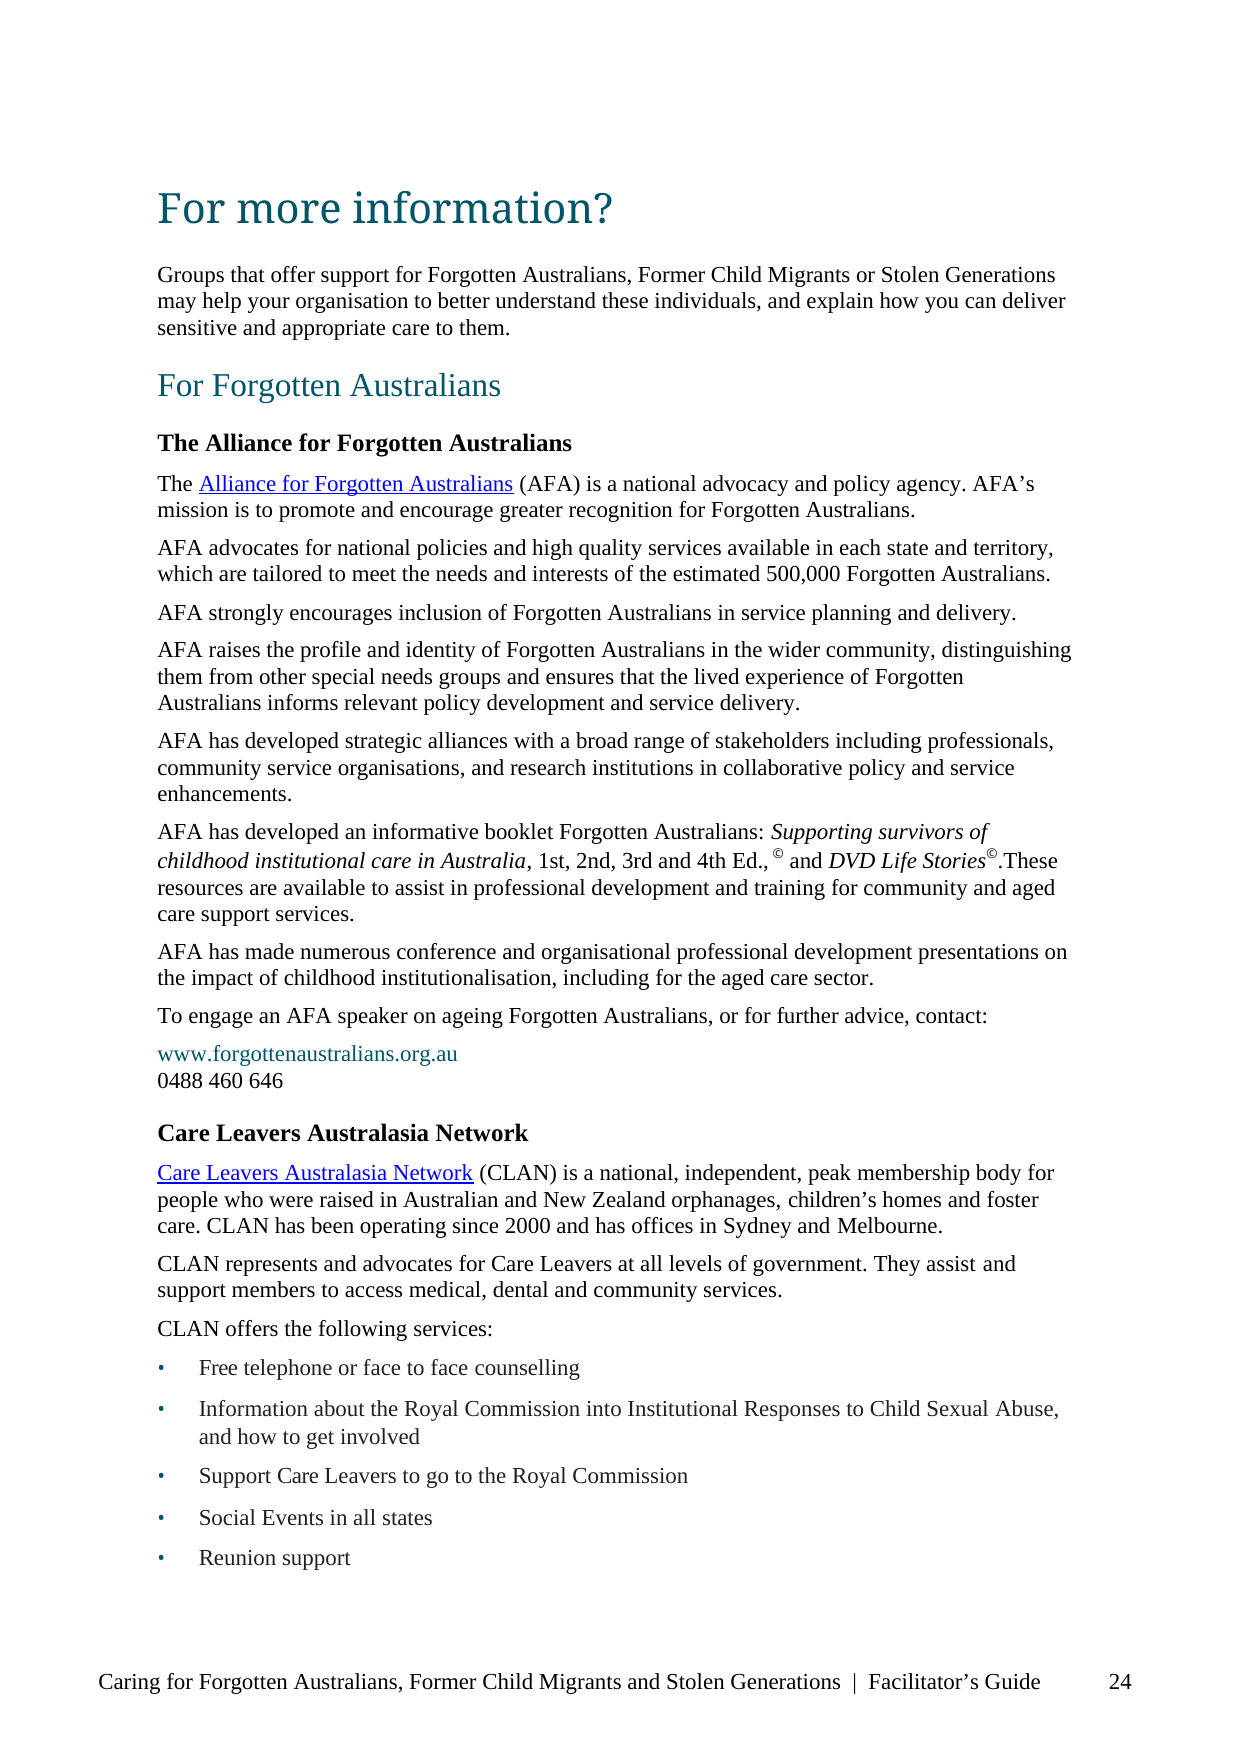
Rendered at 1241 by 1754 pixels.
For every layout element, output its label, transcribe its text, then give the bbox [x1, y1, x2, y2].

text AFA has developed strategic alliances with a broad range of stakeholders including professionals, community service organisations, and research institutions in collaborative policy and service enhancements. [157, 727, 1075, 806]
text AFA raises the profile and identity of Forgotten Australians in the wider community, distinguishing them from other special needs groups and ensures that the lived experience of Forgotten Australians informs relevant policy development and service delivery. [157, 637, 1075, 716]
picture [169, 1050, 174, 1058]
text AFA advocates for national policies and high quality services available in each state and territory, which are tailored to meet the needs and interests of the estimated 500,000 Forgotten Australians. [157, 534, 1075, 587]
text AFA strongly encourages inclusion of Forgotten Australians in service planning and delivery. [157, 598, 1075, 625]
subtitle Care Leavers Australasia Network [157, 1118, 1075, 1147]
text To engage an AFA speaker on ageing Forgotten Australians, or for further advice, contact: [157, 1002, 1075, 1029]
list Free telephone or face to face counselling [157, 1353, 1075, 1382]
subtitle For more information? [157, 179, 1134, 236]
text Care Leavers Australasia Network (CLAN) is a national, independent, peak membership body for people who were raised in Australian and New Zealand orphanages, children’s homes and foster care. CLAN has been operating since 2000 and has offices in Sydney and Melbourne. [157, 1159, 1075, 1238]
subtitle For Forgotten Australians [157, 365, 1134, 403]
list Social Events in all states [157, 1503, 1075, 1531]
subtitle The Alliance for Forgotten Australians [157, 428, 1075, 457]
text CLAN represents and advocates for Care Leavers at all levels of government. They assist and support members to access medical, dental and community services. [157, 1250, 1075, 1303]
text AFA has developed an informative booklet Forgotten Australians: Supporting survivors of childhood institutional care in Australia, 1st, 2nd, 3rd and 4th Ed., © and DVD Life Stories©.These resources are available to assist in professional development and training for community and aged care support services. [157, 818, 1075, 926]
list Support Care Leavers to go to the Royal Commission [157, 1462, 1075, 1490]
picture [331, 1050, 340, 1059]
text www.forgottenaustralians.org.au 0488 460 646 [157, 1041, 1075, 1093]
text CLAN offers the following services: [157, 1314, 1075, 1341]
list Information about the Royal Commission into Institutional Responses to Child Sexual Abuse, and how to get involved [157, 1394, 1075, 1449]
list Reunion support [157, 1543, 1075, 1572]
text AFA has made numerous conference and organisational professional development presentations on the impact of childhood institutionalisation, including for the aged care sector. [157, 938, 1075, 991]
text The Alliance for Forgotten Australians (AFA) is a national advocacy and policy agency. AFA’s mission is to promote and encourage greater recognition for Forgotten Australians. [157, 470, 1075, 522]
text Groups that offer support for Forgotten Australians, Former Child Migrants or Stolen Generations may help your organisation to better understand these individuals, and explain how you can deliver sensitive and appropriate care to them. [157, 261, 1075, 340]
